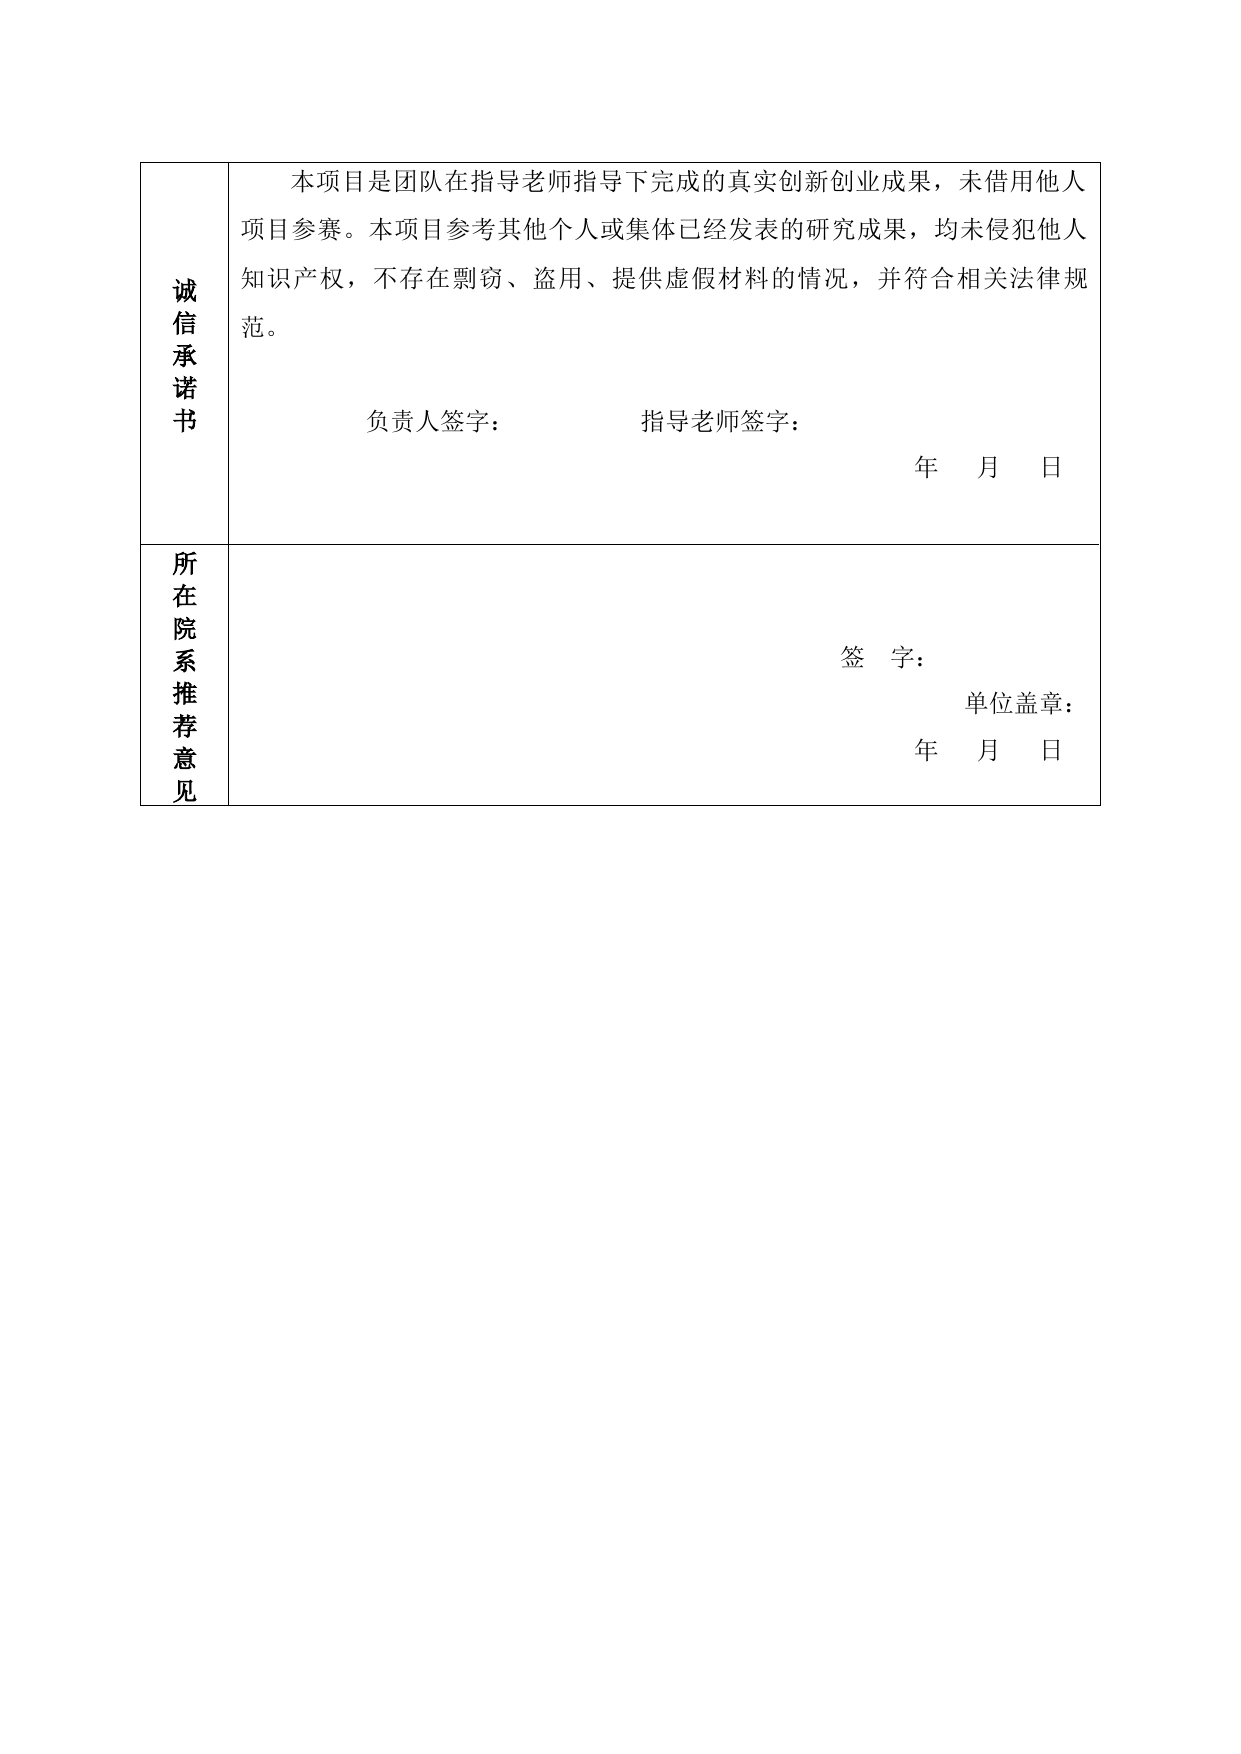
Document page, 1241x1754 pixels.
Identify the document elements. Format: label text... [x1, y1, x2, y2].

table_cell 本项目是团队在指导老师指导下完成的真实创新创业成果，未借用他人项目参赛。本项目参考其他个人或集体已经发表的研究成果，均未侵犯他人知识产权，不存在剽窃、盗用、提供虚假材料的情况，并符合相关法律规范。 负责人签字： 指导老师签字： 年 月 日 [229, 163, 1100, 544]
table_cell 签 字： 单位盖章： 年 月 日 [229, 544, 1100, 805]
table_cell 所 在 院 系 推 荐 意 见 [141, 545, 228, 805]
table_cell 诚 信 承 诺 书 [141, 163, 228, 544]
